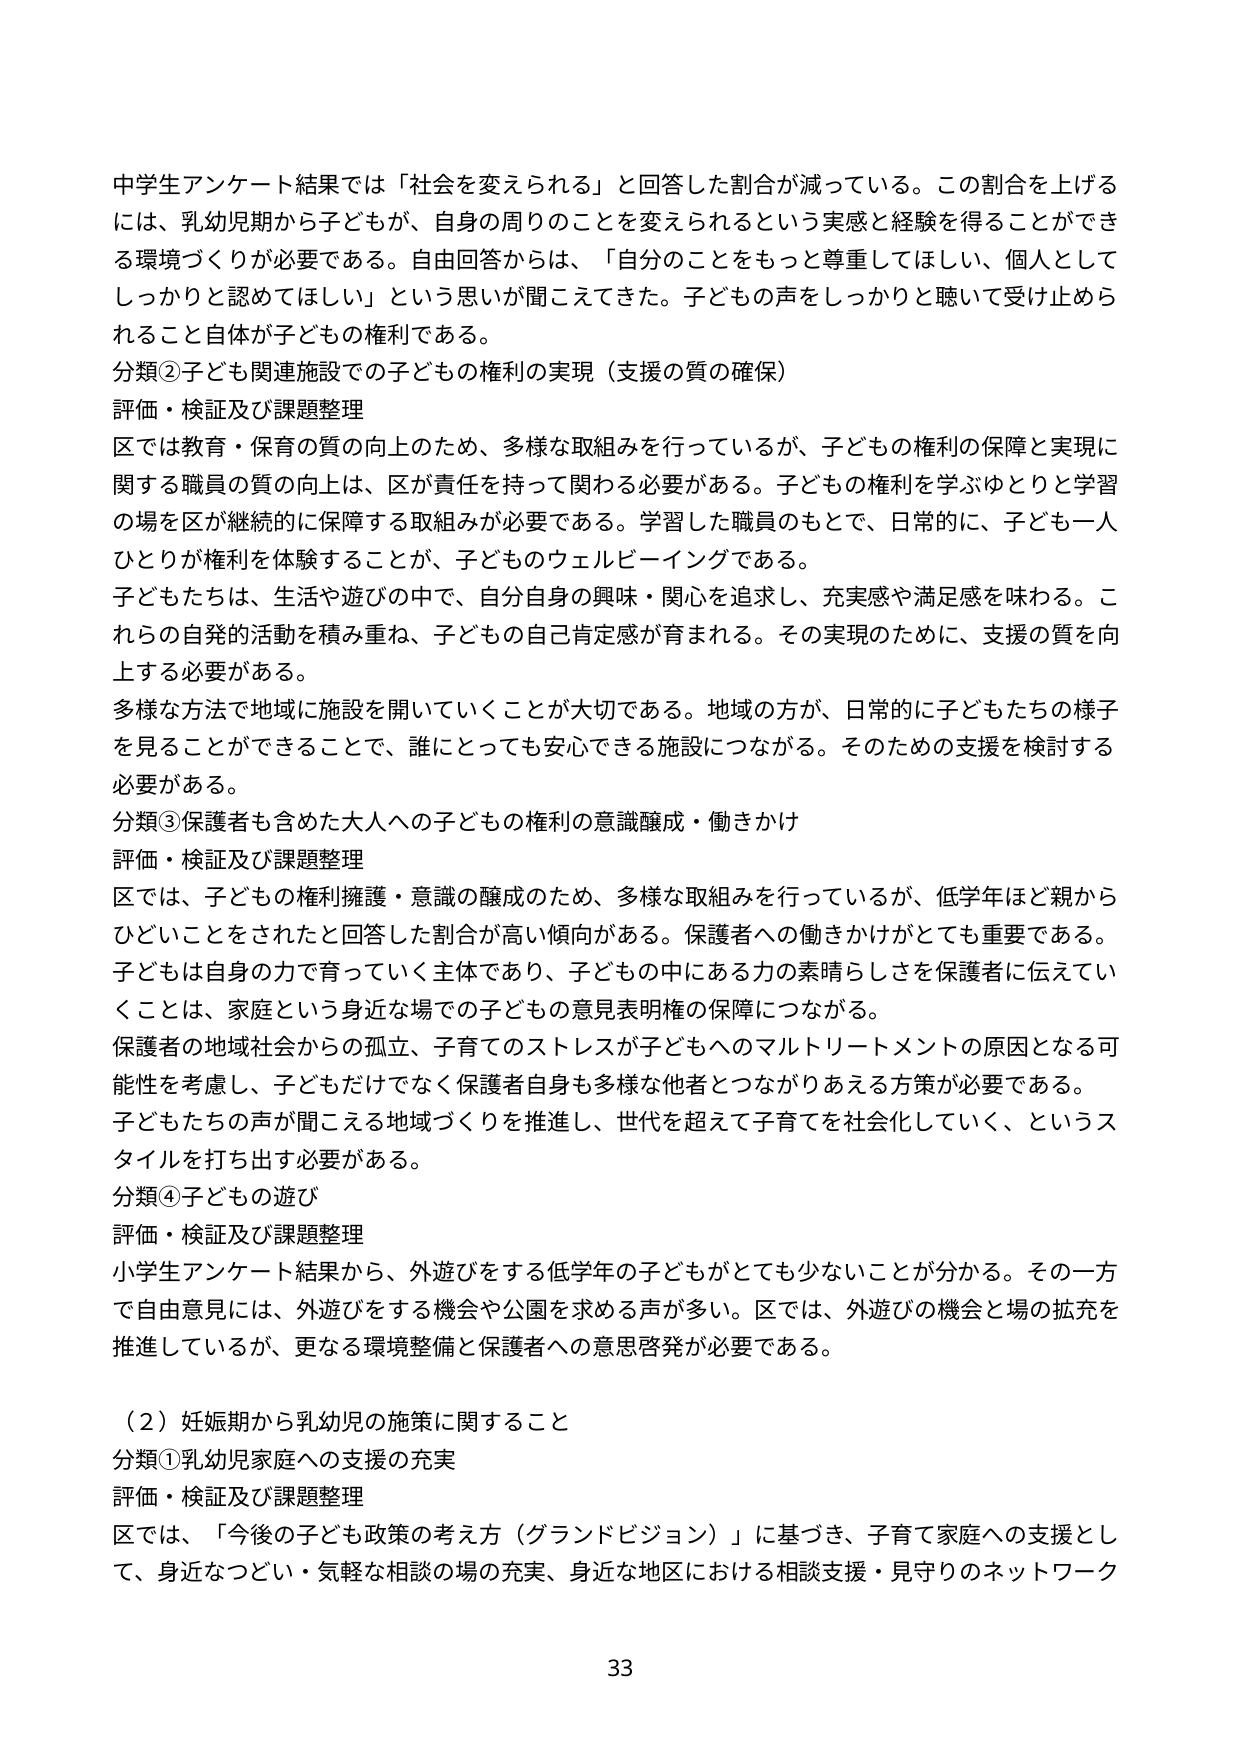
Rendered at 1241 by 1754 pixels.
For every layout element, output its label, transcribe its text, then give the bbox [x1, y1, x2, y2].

text 評価・検証及び課題整理 [112, 1477, 1128, 1514]
text （２）妊娠期から乳幼児の施策に関すること [112, 1402, 1128, 1439]
text 中学生アンケート結果では「社会を変えられる」と回答した割合が減っている。この割合を上げるには、乳幼児期から子どもが、自身の周りのことを変えられるという実感と経験を得ることができる環境づくりが必要である。自由回答からは、「自分のことをもっと尊重してほしい、個人としてしっかりと認めてほしい」という思いが聞こえてきた。子どもの声をしっかりと聴いて受け止められること自体が子どもの権利である。 [112, 164, 1128, 352]
text 小学生アンケート結果から、外遊びをする低学年の子どもがとても少ないことが分かる。その一方で自由意見には、外遊びをする機会や公園を求める声が多い。区では、外遊びの機会と場の拡充を推進しているが、更なる環境整備と保護者への意思啓発が必要である。 [112, 1252, 1128, 1364]
text 評価・検証及び課題整理 [112, 389, 1128, 427]
text 分類③保護者も含めた大人への子どもの権利の意識醸成・働きかけ [112, 802, 1128, 839]
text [112, 1514, 1128, 1589]
text 分類①乳幼児家庭への支援の充実 [112, 1439, 1128, 1477]
text 区では、子どもの権利擁護・意識の醸成のため、多様な取組みを行っているが、低学年ほど親からひどいことをされたと回答した割合が高い傾向がある。保護者への働きかけがとても重要である。子どもは自身の力で育っていく主体であり、子どもの中にある力の素晴らしさを保護者に伝えていくことは、家庭という身近な場での子どもの意見表明権の保障につながる。 [112, 877, 1128, 1027]
text 子どもたちの声が聞こえる地域づくりを推進し、世代を超えて子育てを社会化していく、というスタイルを打ち出す必要がある。 [112, 1102, 1128, 1177]
text 分類②子ども関連施設での子どもの権利の実現（支援の質の確保） [112, 352, 1128, 389]
text 評価・検証及び課題整理 [112, 1214, 1128, 1252]
text 子どもたちは、生活や遊びの中で、自分自身の興味・関心を追求し、充実感や満足感を味わる。これらの自発的活動を積み重ね、子どもの自己肯定感が育まれる。その実現のために、支援の質を向上する必要がある。 [112, 577, 1128, 689]
text 区では教育・保育の質の向上のため、多様な取組みを行っているが、子どもの権利の保障と実現に関する職員の質の向上は、区が責任を持って関わる必要がある。子どもの権利を学ぶゆとりと学習の場を区が継続的に保障する取組みが必要である。学習した職員のもとで、日常的に、子ども一人ひとりが権利を体験することが、子どものウェルビーイングである。 [112, 427, 1128, 577]
text 保護者の地域社会からの孤立、子育てのストレスが子どもへのマルトリートメントの原因となる可能性を考慮し、子どもだけでなく保護者自身も多様な他者とつながりあえる方策が必要である。 [112, 1027, 1128, 1102]
text 分類④子どもの遊び [112, 1177, 1128, 1214]
text 多様な方法で地域に施設を開いていくことが大切である。地域の方が、日常的に子どもたちの様子を見ることができることで、誰にとっても安心できる施設につながる。そのための支援を検討する必要がある。 [112, 689, 1128, 802]
text 評価・検証及び課題整理 [112, 839, 1128, 877]
